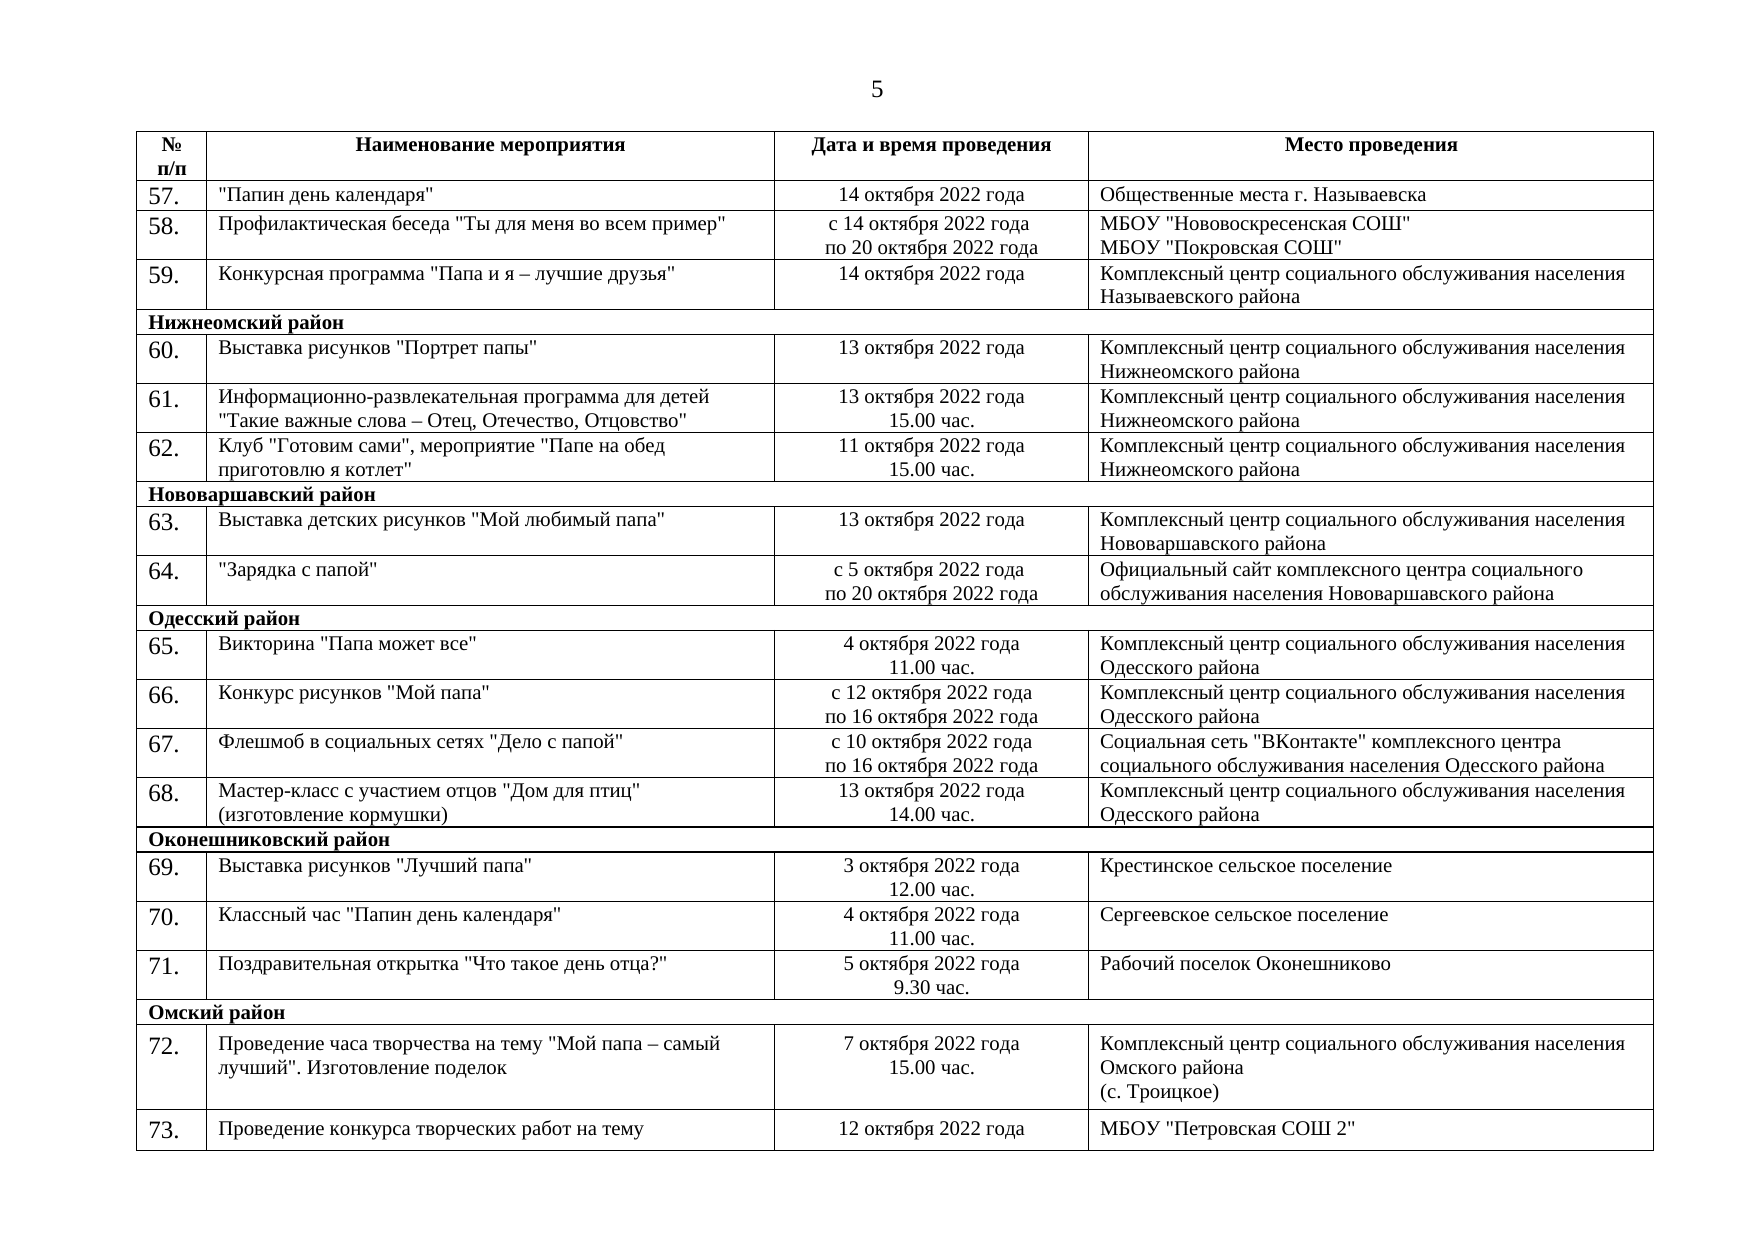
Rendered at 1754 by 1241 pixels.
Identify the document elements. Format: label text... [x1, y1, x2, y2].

table_cell [137, 1110, 206, 1150]
table_cell Выставка рисунков "Лучший папа" [207, 853, 774, 901]
table_cell [137, 335, 206, 383]
table_cell 13 октября 2022 года [775, 335, 1088, 383]
table_cell Комплексный центр социального обслуживания населения Нижнеомского района [1089, 384, 1653, 432]
table_cell Комплексный центр социального обслуживания населения Нововаршавского района [1089, 507, 1653, 555]
table_cell [137, 680, 206, 728]
table_cell Комплексный центр социального обслуживания населения Одесского района [1089, 631, 1653, 679]
table_cell Комплексный центр социального обслуживания населения Нижнеомского района [1089, 433, 1653, 481]
table_cell Омский район [137, 1000, 1653, 1024]
table_cell [137, 729, 206, 777]
table_cell Конкурс рисунков "Мой папа" [207, 680, 774, 728]
table_cell Комплексный центр социального обслуживания населения Омского района (с. Троицкое) [1089, 1025, 1653, 1109]
table_cell 3 октября 2022 года 12.00 час. [775, 853, 1088, 901]
table_cell Флешмоб в социальных сетях "Дело с папой" [207, 729, 774, 777]
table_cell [207, 1110, 774, 1150]
table_cell Социальная сеть "ВКонтакте" комплексного центра социального обслуживания населения Одесского района [1089, 729, 1653, 777]
table_cell Комплексный центр социального обслуживания населения Называевского района [1089, 260, 1653, 308]
table_cell 13 октября 2022 года 15.00 час. [775, 384, 1088, 432]
table_cell Комплексный центр социального обслуживания населения Нижнеомского района [1089, 335, 1653, 383]
table_cell МБОУ "Нововоскресенская СОШ" МБОУ "Покровская СОШ" [1089, 211, 1653, 259]
table_cell Нижнеомский район [137, 310, 1653, 334]
table_cell Крестинское сельское поселение [1089, 853, 1653, 901]
table_header Место проведения [1089, 132, 1653, 180]
table_cell 14 октября 2022 года [775, 181, 1088, 210]
table_cell Клуб "Готовим сами", мероприятие "Папе на обед приготовлю я котлет" [207, 433, 774, 481]
table_cell Викторина "Папа может все" [207, 631, 774, 679]
table_cell Оконешниковский район [137, 828, 1653, 851]
table_header Наименование мероприятия [207, 132, 774, 180]
table_cell 4 октября 2022 года 11.00 час. [775, 631, 1088, 679]
table_cell [137, 384, 206, 432]
table_cell Профилактическая беседа "Ты для меня во всем пример" [207, 211, 774, 259]
table_cell Информационно-развлекательная программа для детей "Такие важные слова – Отец, Отечество, Отцовство" [207, 384, 774, 432]
table_cell 11 октября 2022 года 15.00 час. [775, 433, 1088, 481]
table_cell Нововаршавский район [137, 482, 1653, 506]
table_cell [137, 853, 206, 901]
table_header Дата и время проведения [775, 132, 1088, 180]
table_cell Проведение часа творчества на тему "Мой папа – самый лучший". Изготовление поделок [207, 1025, 774, 1109]
table_cell [137, 507, 206, 555]
table_cell с 12 октября 2022 года по 16 октября 2022 года [775, 680, 1088, 728]
table_cell Поздравительная открытка "Что такое день отца?" [207, 951, 774, 999]
table_cell Общественные места г. Называевска [1089, 181, 1653, 210]
table_cell [137, 260, 206, 308]
table_cell "Папин день календаря" [207, 181, 774, 210]
table_cell 7 октября 2022 года 15.00 час. [775, 1025, 1088, 1109]
table_cell Рабочий поселок Оконешниково [1089, 951, 1653, 999]
table_cell [137, 902, 206, 950]
table_cell 13 октября 2022 года 14.00 час. [775, 778, 1088, 826]
table_cell с 10 октября 2022 года по 16 октября 2022 года [775, 729, 1088, 777]
table_cell [137, 778, 206, 826]
table_cell [137, 556, 206, 604]
table_cell Официальный сайт комплексного центра социального обслуживания населения Нововаршавского района [1089, 556, 1653, 604]
table_cell Конкурсная программа "Папа и я – лучшие друзья" [207, 260, 774, 308]
table_cell Одесский район [137, 606, 1653, 630]
table_header № п/п [137, 132, 206, 180]
table_cell 13 октября 2022 года [775, 507, 1088, 555]
table_cell Мастер-класс с участием отцов "Дом для птиц" (изготовление кормушки) [207, 778, 774, 826]
table_cell Классный час "Папин день календаря" [207, 902, 774, 950]
table_cell [137, 951, 206, 999]
table_cell с 14 октября 2022 года по 20 октября 2022 года [775, 211, 1088, 259]
table_cell Комплексный центр социального обслуживания населения Одесского района [1089, 680, 1653, 728]
table_cell МБОУ "Петровская СОШ 2" [1089, 1110, 1653, 1150]
table_cell 4 октября 2022 года 11.00 час. [775, 902, 1088, 950]
table_cell [137, 181, 206, 210]
table_cell Сергеевское сельское поселение [1089, 902, 1653, 950]
table_cell [137, 433, 206, 481]
table_cell Комплексный центр социального обслуживания населения Одесского района [1089, 778, 1653, 826]
table_cell "Зарядка с папой" [207, 556, 774, 604]
table_cell [137, 631, 206, 679]
table_cell [137, 211, 206, 259]
table_cell [137, 1025, 206, 1109]
table_cell 12 октября 2022 года 10.00 час. [775, 1110, 1088, 1150]
table_cell Выставка рисунков "Портрет папы" [207, 335, 774, 383]
table_cell 14 октября 2022 года [775, 260, 1088, 308]
table_cell с 5 октября 2022 года по 20 октября 2022 года [775, 556, 1088, 604]
table_cell Выставка детских рисунков "Мой любимый папа" [207, 507, 774, 555]
table_cell 5 октября 2022 года 9.30 час. [775, 951, 1088, 999]
